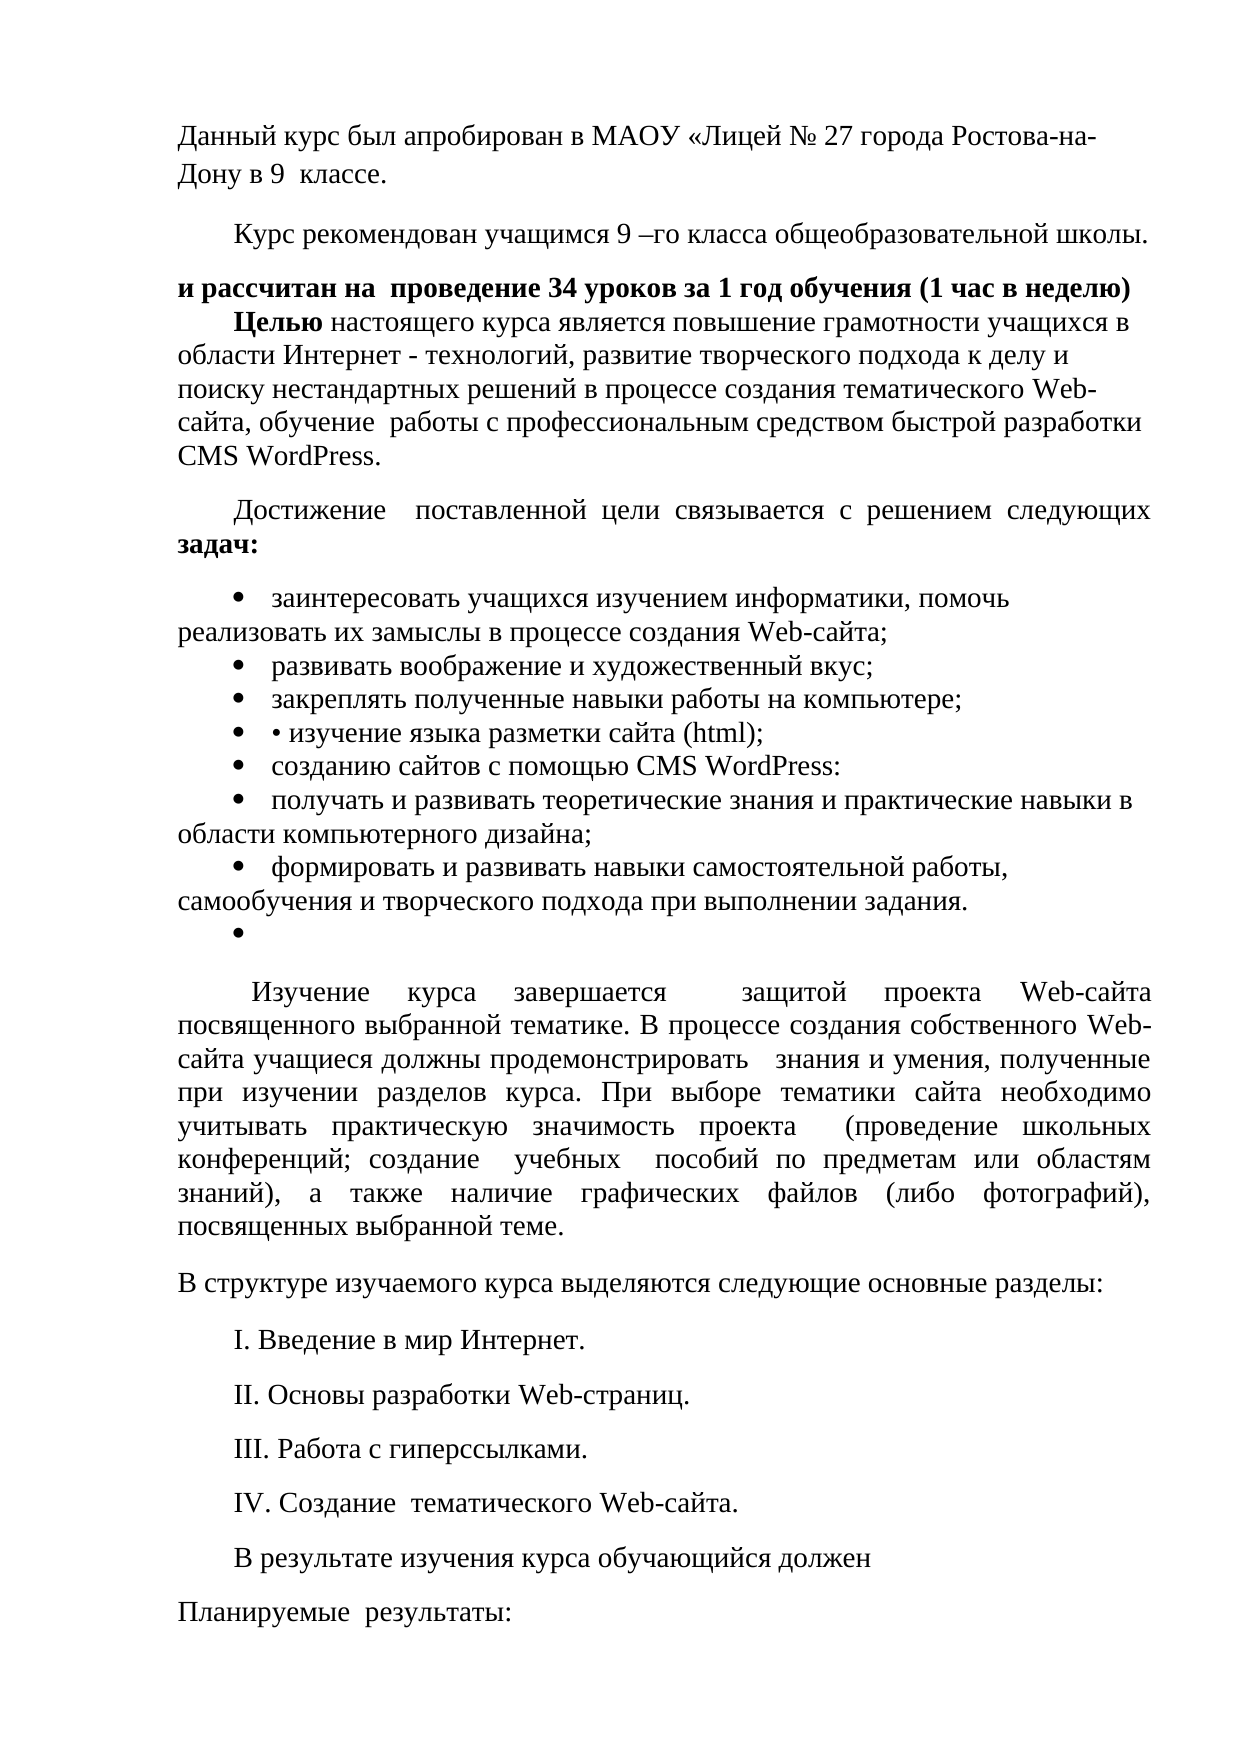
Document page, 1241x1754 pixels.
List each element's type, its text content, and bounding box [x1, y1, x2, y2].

text и рассчитан на проведение 34 уроков за 1 год обучения (1 час в неделю) [177, 270, 1152, 304]
list развивать воображение и художественный вкус; [177, 648, 1152, 681]
list закреплять полученные навыки работы на компьютере; [177, 681, 1152, 715]
text В результате изучения курса обучающийся должен [177, 1540, 1152, 1573]
list созданию сайтов с помощью CMS WordPress: [177, 748, 1152, 782]
list • изучение языка разметки сайта (html); [177, 715, 1152, 748]
text IV. Создание тематического Web-сайта. [177, 1486, 1152, 1519]
text Изучение курса завершается защитой проекта Web-сайта посвященного выбранной тематике. В процессе создания собственного Web-сайта учащиеся должны продемонстрировать знания и умения, полученные при изучении разделов курса. При выборе тематики сайта необходимо учитывать практическую значимость проекта (проведение школьных конференций; создание учебных пособий по предметам или областям знаний), а также наличие графических файлов (либо фотографий), посвященных выбранной теме. [177, 974, 1152, 1242]
text Планируемые результаты: [177, 1594, 1152, 1628]
text I. Введение в мир Интернет. [177, 1322, 1152, 1356]
text Достижение поставленной цели связывается с решением следующих задач: [177, 492, 1152, 559]
list получать и развивать теоретические знания и практические навыки в области компьютерного дизайна; [177, 782, 1152, 849]
text Целью настоящего курса является повышение грамотности учащихся в области Интернет - технологий, развитие творческого подхода к делу и поиску нестандартных решений в процессе создания тематического Web-сайта, обучение работы с профессиональным средством быстрой разработки CMS WordPress. [177, 304, 1152, 472]
text III. Работа с гиперссылками. [177, 1431, 1152, 1465]
text Данный курс был апробирован в МАОУ «Лицей № 27 города Ростова-на-Дону в 9 классе. [177, 118, 1152, 190]
text II. Основы разработки Web-страниц. [177, 1377, 1152, 1410]
list формировать и развивать навыки самостоятельной работы, самообучения и творческого подхода при выполнении задания. [177, 849, 1152, 917]
text Курс рекомендован учащимся 9 –го класса общеобразовательной школы. [177, 216, 1152, 249]
list заинтересовать учащихся изучением информатики, помочь реализовать их замыслы в процессе создания Web-сайта; [177, 580, 1152, 648]
text В структуре изучаемого курса выделяются следующие основные разделы: [177, 1265, 1152, 1299]
